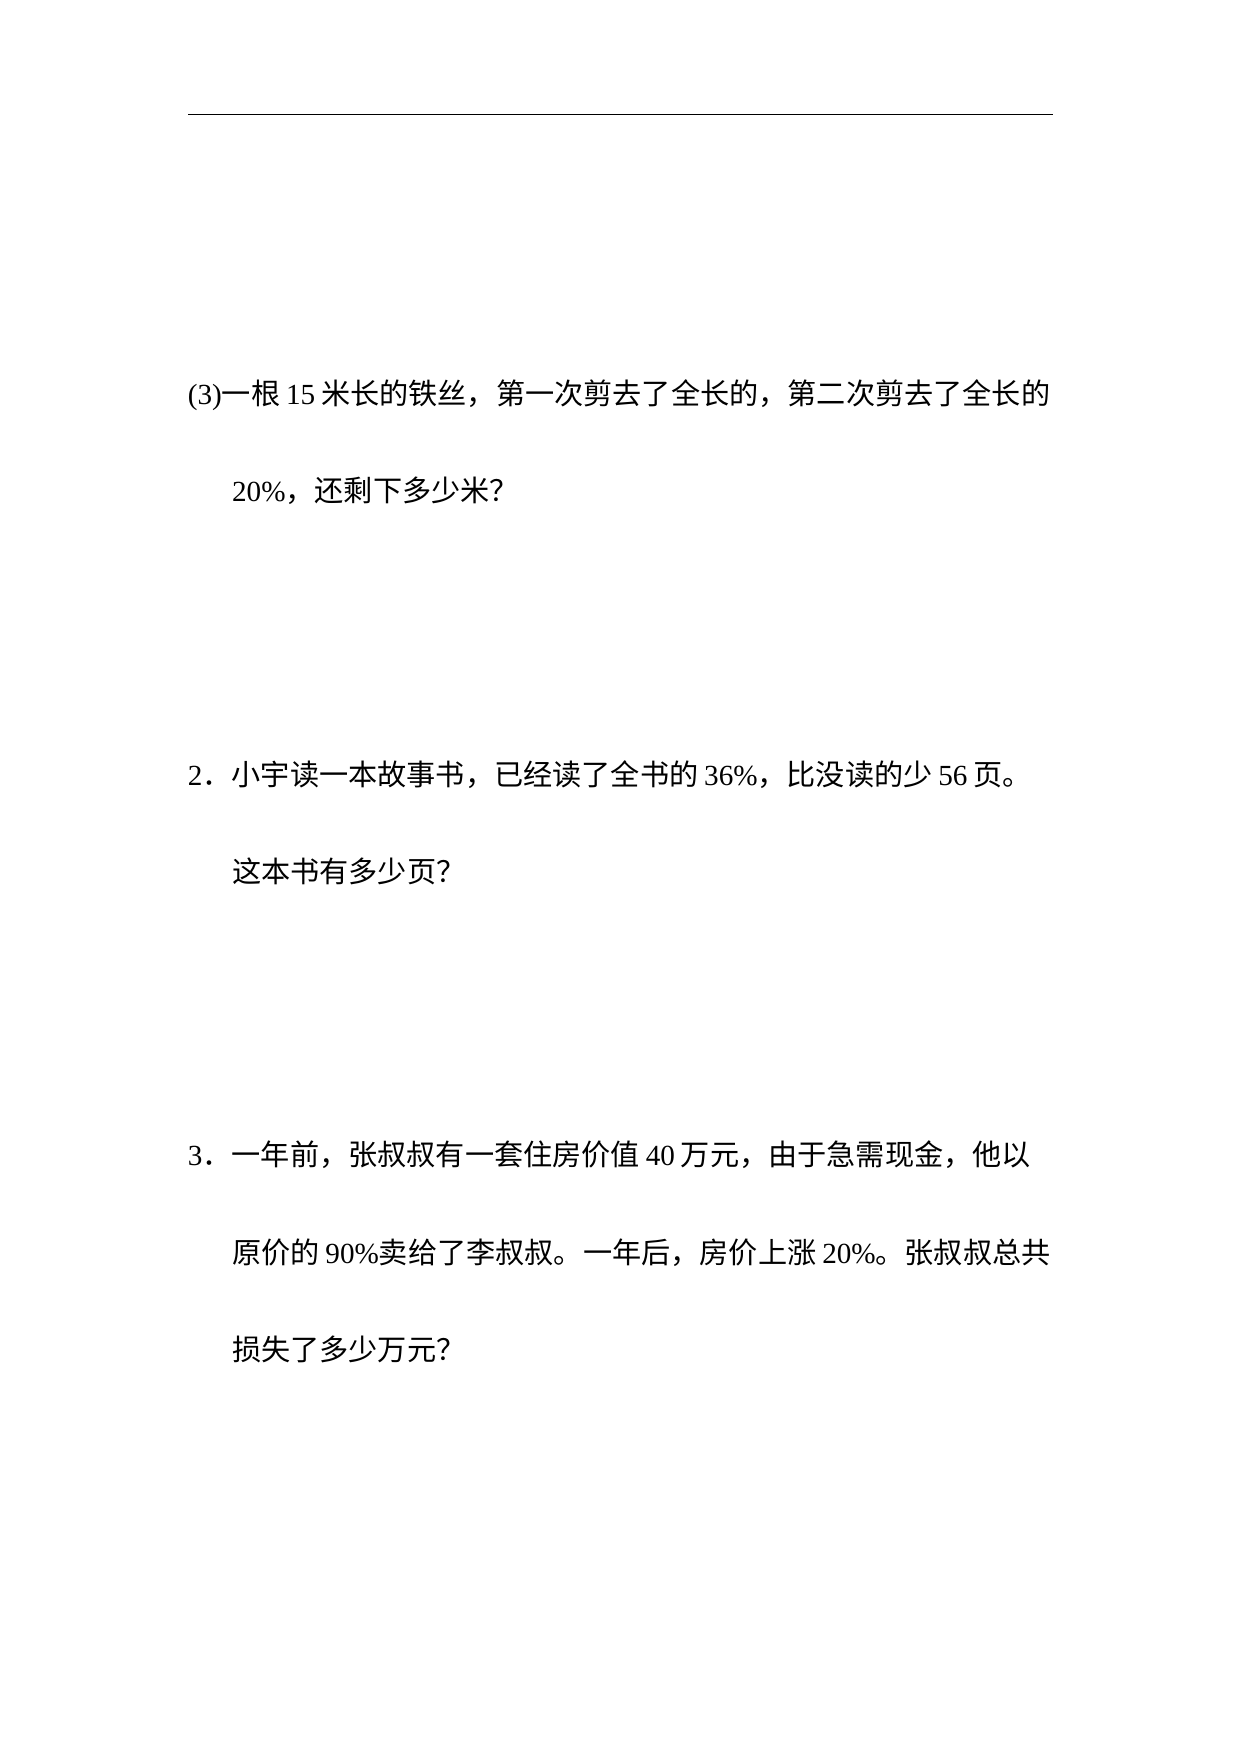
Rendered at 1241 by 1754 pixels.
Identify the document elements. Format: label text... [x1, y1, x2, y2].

text 3．一年前，张叔叔有一套住房价值40万元，由于急需现金，他以原价的90%卖给了李叔叔。一年后，房价上涨20%。张叔叔总共损失了多少万元？ [188, 1121, 1053, 1381]
text 2．小宇读一本故事书，已经读了全书的36%，比没读的少56页。这本书有多少页？ [188, 740, 1053, 902]
text (3)一根15米长的铁丝，第一次剪去了全长的，第二次剪去了全长的20%，还剩下多少米？ [188, 359, 1053, 522]
